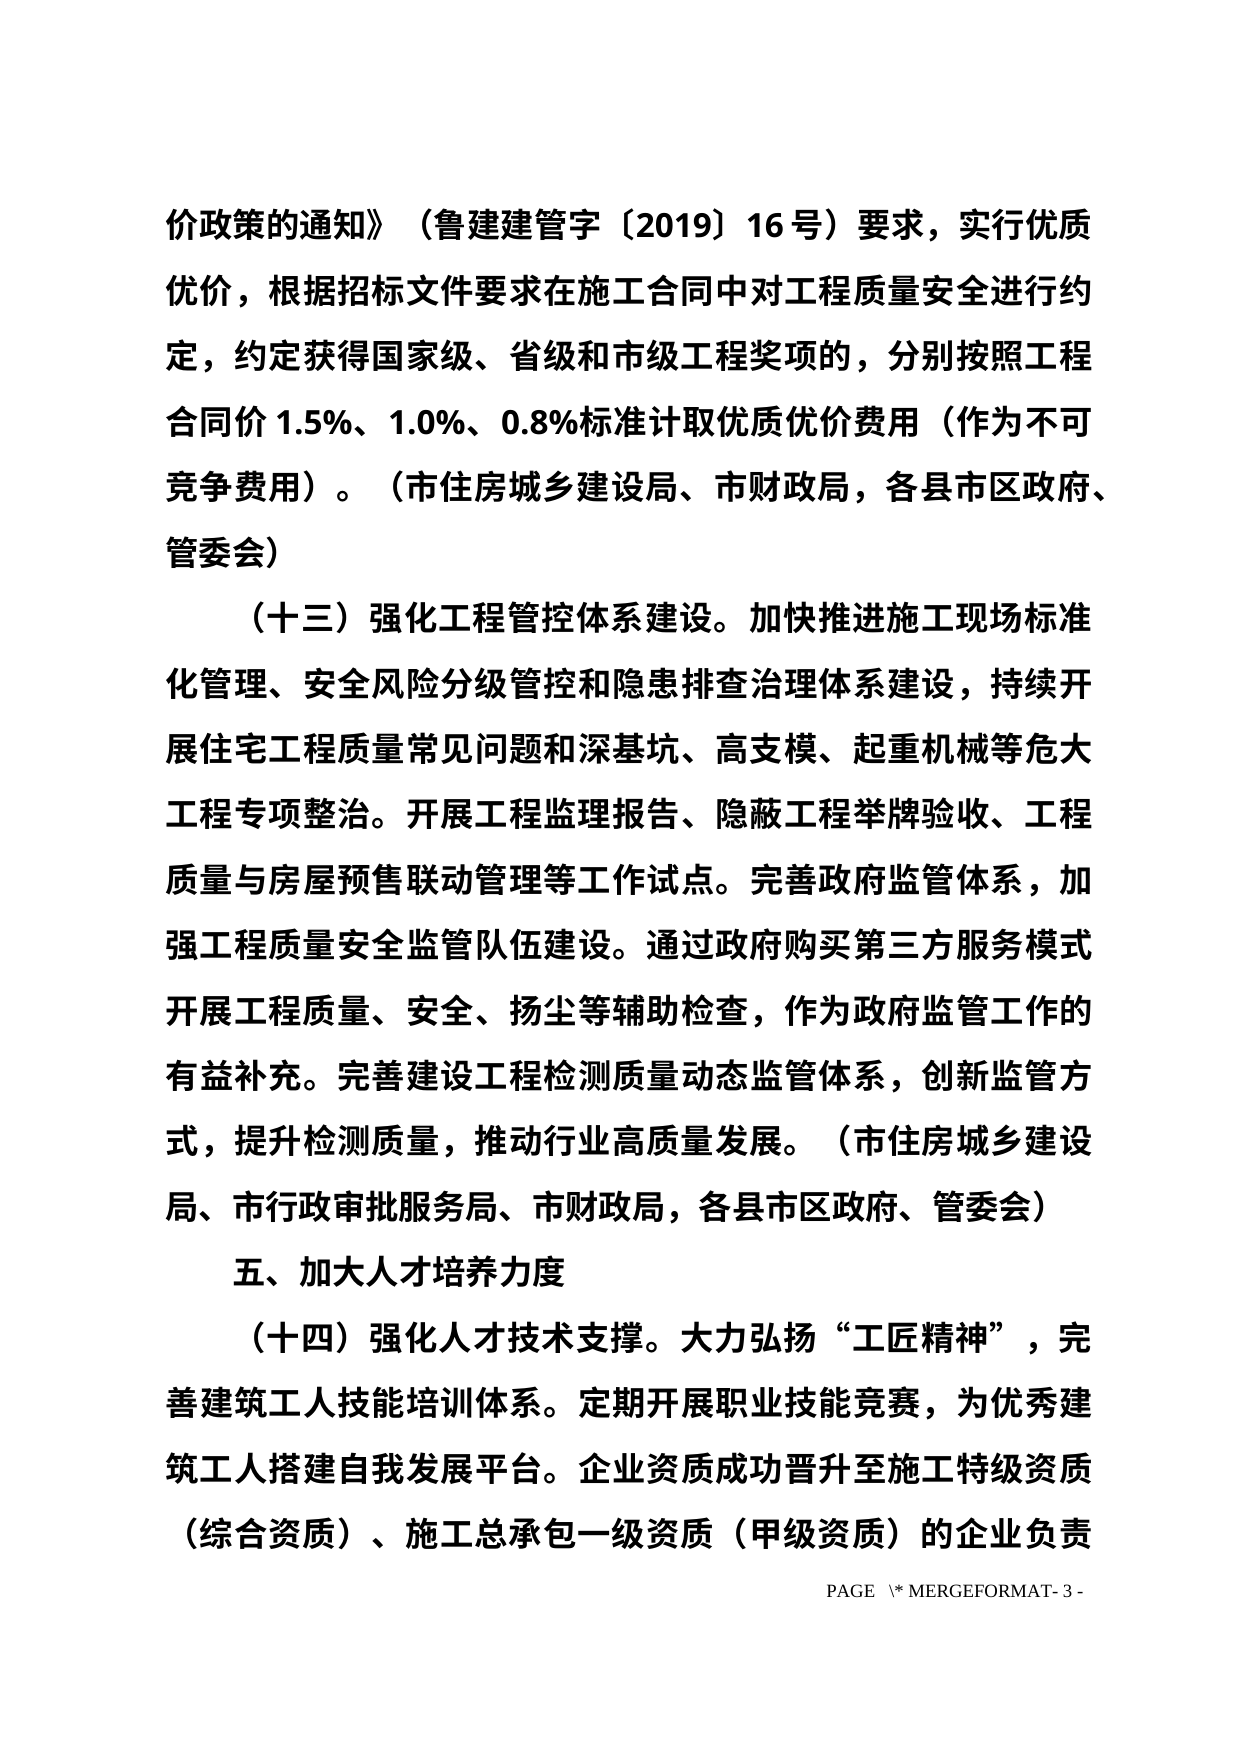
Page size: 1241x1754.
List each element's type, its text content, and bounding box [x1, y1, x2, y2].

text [165, 191, 1092, 583]
text 五、加大人才培养力度 [165, 1237, 1092, 1303]
text （十三）强化工程管控体系建设。加快推进施工现场标准化管理、安全风险分级管控和隐患排查治理体系建设，持续开展住宅工程质量常见问题和深基坑、高支模、起重机械等危大工程专项整治。开展工程监理报告、隐蔽工程举牌验收、工程质量与房屋预售联动管理等工作试点。完善政府监管体系，加强工程质量安全监管队伍建设。通过政府购买第三方服务模式开展工程质量、安全、扬尘等辅助检查，作为政府监管工作的有益补充。完善建设工程检测质量动态监管体系，创新监管方式，提升检测质量，推动行业高质量发展。（市住房城乡建设局、市行政审批服务局、市财政局，各县市区政府、管委会） [165, 583, 1092, 1237]
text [165, 1303, 1092, 1564]
